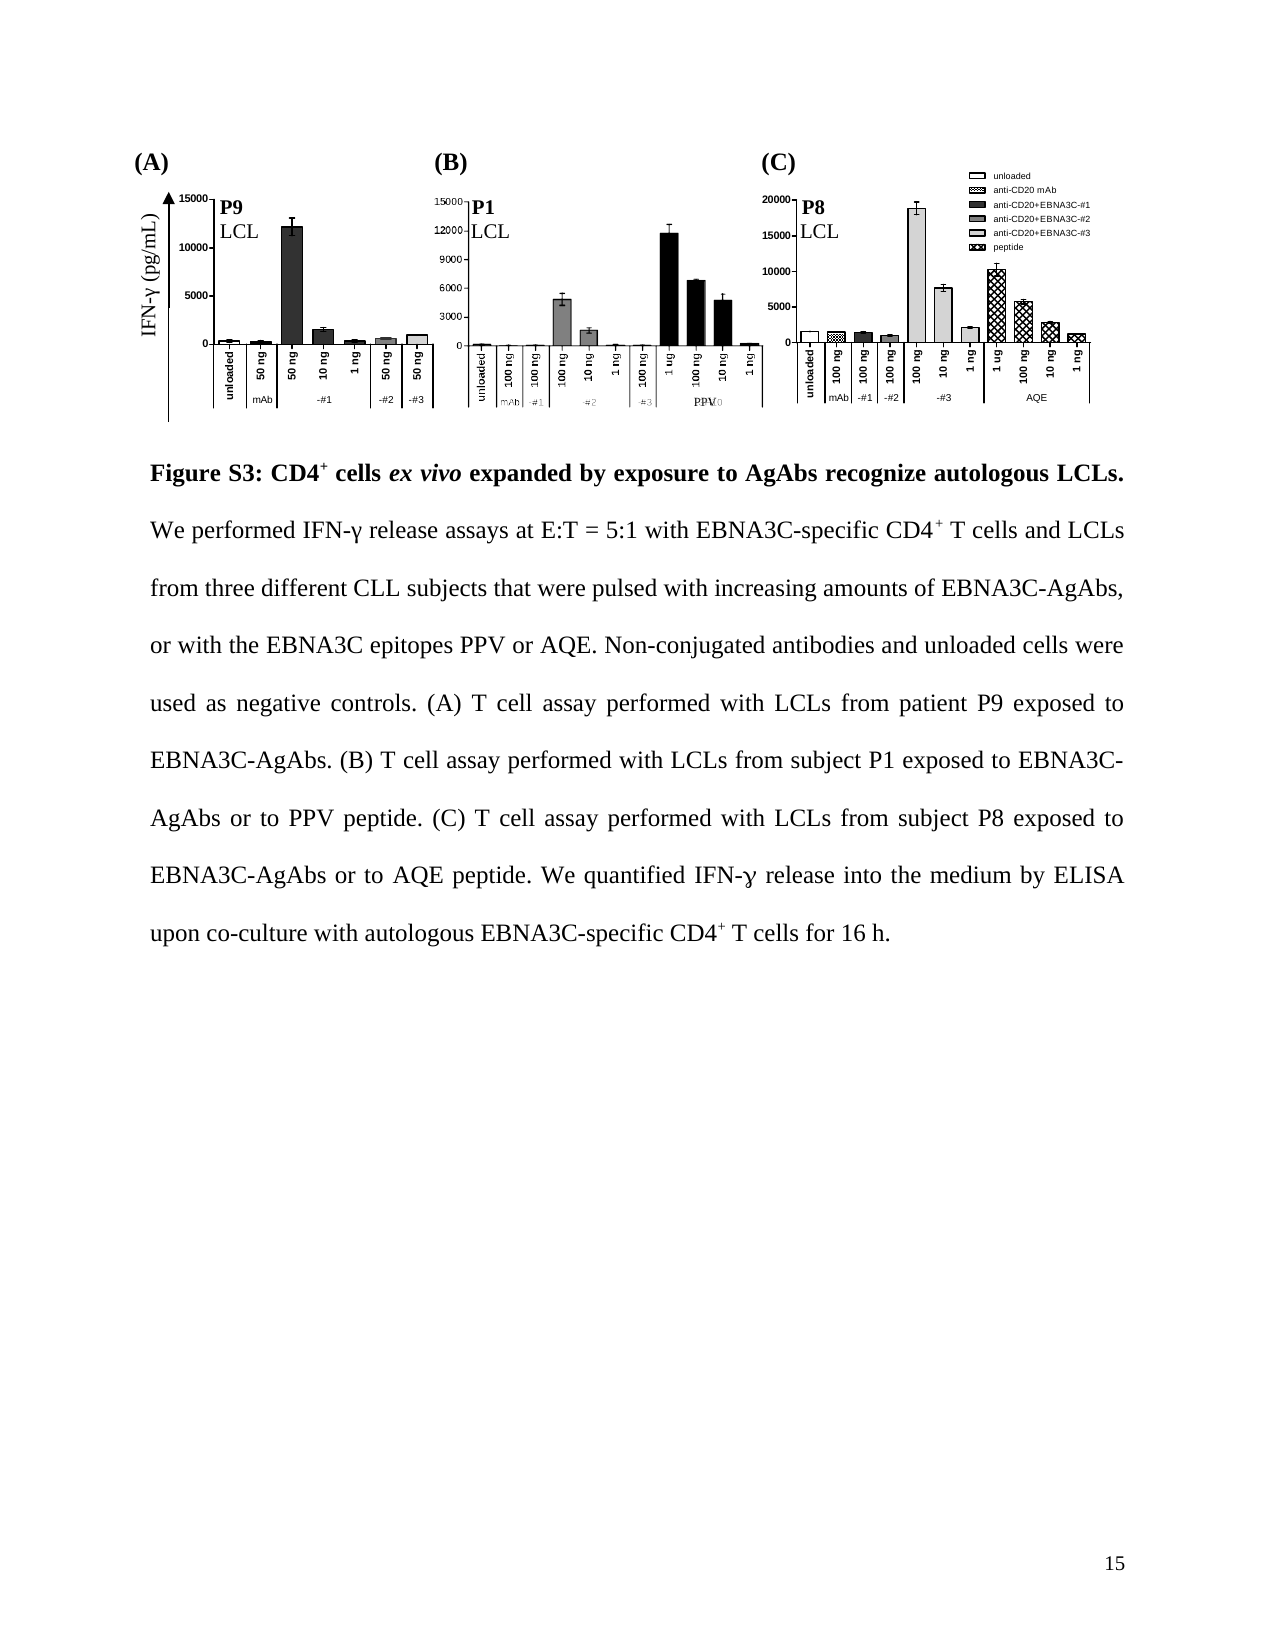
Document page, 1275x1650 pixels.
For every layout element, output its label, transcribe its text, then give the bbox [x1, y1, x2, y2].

text Figure S3: CD4+ cells ex vivo expanded by exposure to AgAbs recognize autologous LCLs. We performed IFN-γ release assays at E:T = 5:1 with EBNA3C-specific CD4+ T cells and LCLs from three different CLL subjects that were pulsed with increasing amounts of EBNA3C-AgAbs, or with the EBNA3C epitopes PPV or AQE. Non-conjugated antibodies and unloaded cells were used as negative controls. (A) T cell assay performed with LCLs from patient P9 exposed to EBNA3C-AgAbs. (B) T cell assay performed with LCLs from subject P1 exposed to EBNA3C-AgAbs or to PPV peptide. (C) T cell assay performed with LCLs from subject P8 exposed to EBNA3C-AgAbs or to AQE peptide. We quantified IFN- release into the medium by ELISA upon co-culture with autologous EBNA3C-specific CD4+ T cells for 16 h. [150, 458, 1125, 947]
